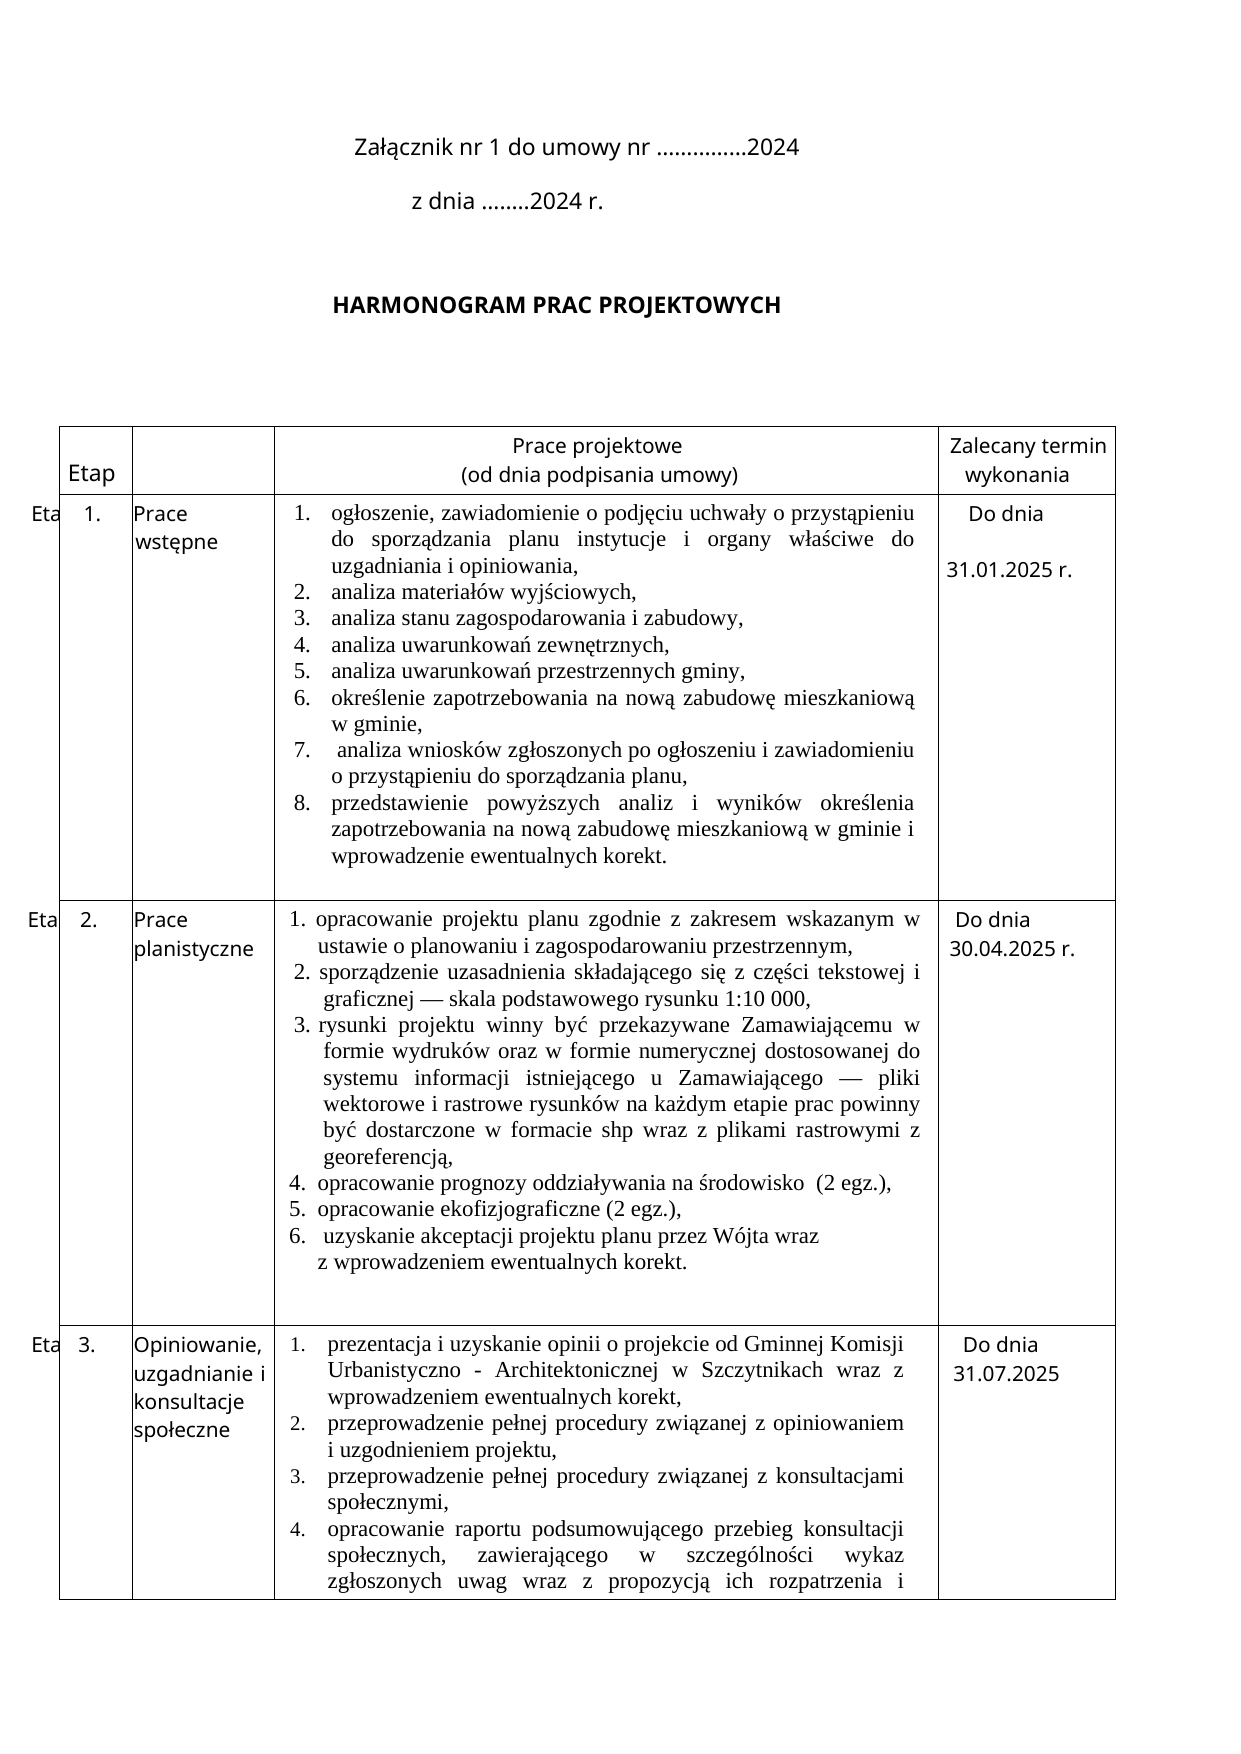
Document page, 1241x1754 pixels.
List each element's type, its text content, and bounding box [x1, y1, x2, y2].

text z dnia ……..2024 r. [156, 185, 1093, 216]
table_cell [275, 901, 289, 1325]
table_cell Prace planistyczne [133, 901, 274, 1325]
table_header Prace projektowe (od dnia podpisania umowy) [289, 427, 938, 494]
table_cell Do dnia 31.01.2025 r. [939, 495, 1115, 900]
table_cell [275, 1326, 289, 1599]
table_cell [289, 1326, 938, 1599]
table_cell Do dnia 31.07.2025 [939, 1326, 1115, 1599]
text Załącznik nr 1 do umowy nr ……………2024 [156, 131, 1093, 162]
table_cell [133, 1326, 274, 1599]
table_cell Do dnia 30.04.2025 r. [939, 901, 1115, 1325]
table_cell ogłoszenie, zawiadomienie o podjęciu uchwały o przystąpieniu do sporządzania planu instytucje i organy właściwe do uzgadniania i opiniowania, analiza materiałów wyjściowych, analiza stanu zagospodarowania i zabudowy, analiza uwarunkowań zewnętrznych, analiza uwarunkowań przestrzennych gminy, określenie zapotrzebowania na nową zabudowę mieszkaniową w gminie, analiza wniosków zgłoszonych po ogłoszeniu i zawiadomieniu o przystąpieniu do sporządzania planu, przedstawienie powyższych analiz i wyników określenia zapotrzebowania na nową zabudowę mieszkaniową w gminie i wprowadzenie ewentualnych korekt. [289, 495, 938, 900]
text HARMONOGRAM PRAC PROJEKTOWYCH [332, 289, 1093, 320]
table_header [275, 427, 289, 494]
table_header [133, 427, 274, 494]
table_header Zalecany termin wykonania [939, 427, 1115, 494]
table_cell 1. opracowanie projektu planu zgodnie z zakresem wskazanym w ustawie o planowaniu i zagospodarowaniu przestrzennym, 2. sporządzenie uzasadnienia składającego się z części tekstowej i graficznej — skala podstawowego rysunku 1:10 000, 3.rrysunki projektu winny być przekazywane Zamawiającemu w formie wydruków oraz w formie numerycznej dostosowanej do systemu informacji istniejącego u Zamawiającego — pliki wektorowe i rastrowe rysunków na każdym etapie prac powinny być dostarczone w formacie shp wraz z plikami rastrowymi z georeferencją, 4. opracowanie prognozy oddziaływania na środowisko (2 egz.), 5. opracowanie ekofizjograficzne (2 egz.), 6. uzyskanie akceptacji projektu planu przez Wójta wraz z wprowadzeniem ewentualnych korekt. [289, 901, 938, 1325]
table_cell Eta 1. [60, 495, 132, 900]
table_cell Prace wstępne [133, 495, 274, 900]
table_cell Eta 3. [60, 1326, 132, 1599]
table_header Etap [60, 427, 132, 494]
table_cell Eta 2. [60, 901, 132, 1325]
table_cell [275, 495, 289, 900]
